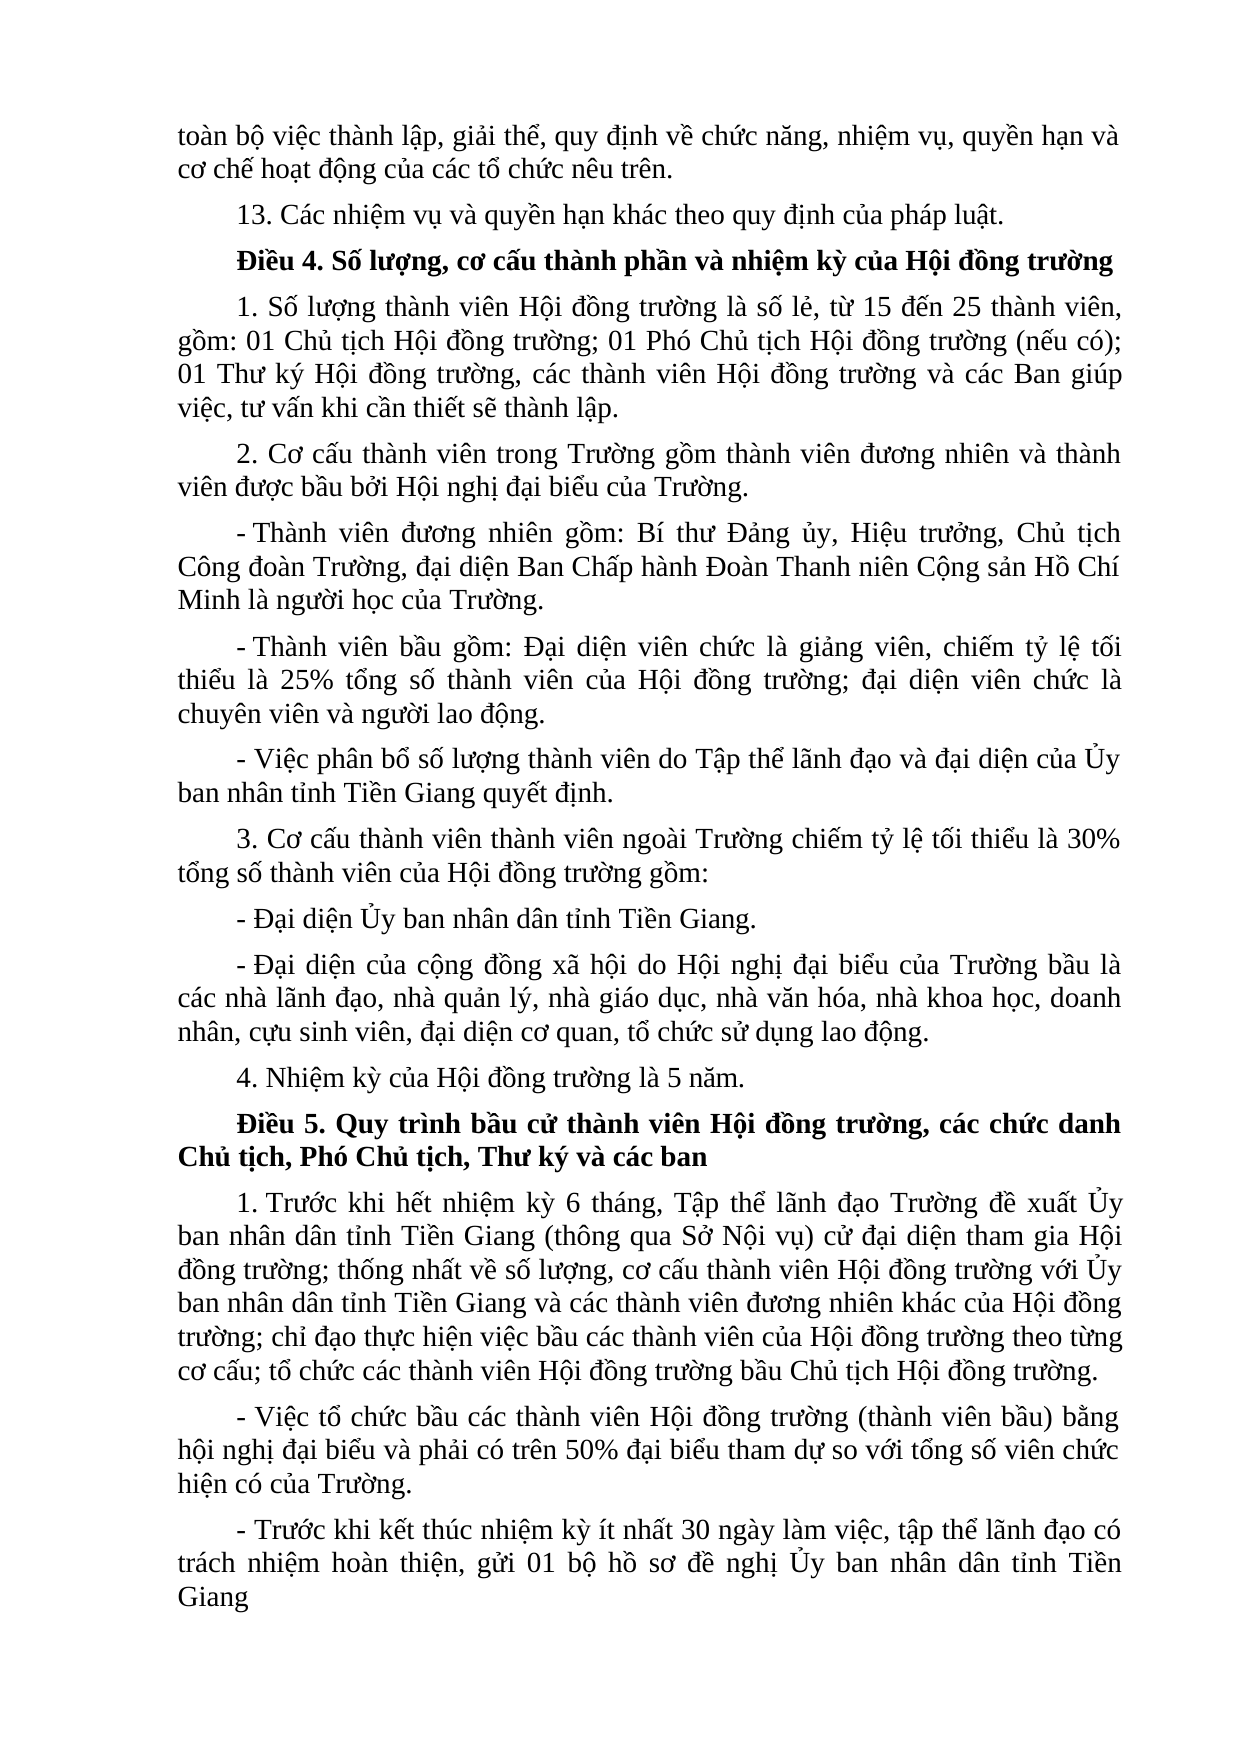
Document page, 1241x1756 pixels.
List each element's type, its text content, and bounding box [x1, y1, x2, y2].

subtitle Điều 5. Quy trình bầu cử thành viên Hội đồng trường, các chức danh Chủ tịch, Phó Chủ tịch, Thư ký và các ban [177, 1106, 1122, 1173]
text toàn bộ việc thành lập, giải thể, quy định về chức năng, nhiệm vụ, quyền hạn và cơ chế hoạt động của các tổ chức nêu trên. [177, 118, 1121, 185]
subtitle Điều 4. Số lượng, cơ cấu thành phần và nhiệm kỳ của Hội đồng trường [236, 243, 1194, 277]
list Đại diện của cộng đồng xã hội do Hội nghị đại biểu của Trường bầu là các nhà lãnh đạo, nhà quản lý, nhà giáo dục, nhà văn hóa, nhà khoa học, doanh nhân, cựu sinh viên, đại diện cơ quan, tổ chức sử dụng lao động. [177, 947, 1122, 1048]
list Việc tổ chức bầu các thành viên Hội đồng trường (thành viên bầu) bằng hội nghị đại biểu và phải có trên 50% đại biểu tham dự so với tổng số viên chức hiện có của Trường. [177, 1399, 1121, 1499]
list Thành viên đương nhiên gồm: Bí thư Đảng ủy, Hiệu trưởng, Chủ tịch Công đoàn Trường, đại diện Ban Chấp hành Đoàn Thanh niên Cộng sản Hồ Chí Minh là người học của Trường. [177, 515, 1122, 616]
list Trước khi kết thúc nhiệm kỳ ít nhất 30 ngày làm việc, tập thể lãnh đạo có trách nhiệm hoàn thiện, gửi 01 bộ hồ sơ đề nghị Ủy ban nhân dân tỉnh Tiền Giang [177, 1512, 1123, 1612]
list Số lượng thành viên Hội đồng trường là số lẻ, từ 15 đến 25 thành viên, gồm: 01 Chủ tịch Hội đồng trường; 01 Phó Chủ tịch Hội đồng trường (nếu có); 01 Thư ký Hội đồng trường, các thành viên Hội đồng trường và các Ban giúp việc, tư vấn khi cần thiết sẽ thành lập. [177, 289, 1123, 423]
list Các nhiệm vụ và quyền hạn khác theo quy định của pháp luật. [236, 197, 1194, 231]
list Cơ cấu thành viên trong Trường gồm thành viên đương nhiên và thành viên được bầu bởi Hội nghị đại biểu của Trường. [177, 436, 1122, 503]
list Đại diện Ủy ban nhân dân tỉnh Tiền Giang. [236, 901, 1194, 934]
list Thành viên bầu gồm: Đại diện viên chức là giảng viên, chiếm tỷ lệ tối thiểu là 25% tổng số thành viên của Hội đồng trường; đại diện viên chức là chuyên viên và người lao động. [177, 629, 1122, 729]
list Nhiệm kỳ của Hội đồng trường là 5 năm. [236, 1060, 1194, 1093]
list Trước khi hết nhiệm kỳ 6 tháng, Tập thể lãnh đạo Trường đề xuất Ủy ban nhân dân tỉnh Tiền Giang (thông qua Sở Nội vụ) cử đại diện tham gia Hội đồng trường; thống nhất về số lượng, cơ cấu thành viên Hội đồng trường với Ủy ban nhân dân tỉnh Tiền Giang và các thành viên đương nhiên khác của Hội đồng trường; chỉ đạo thực hiện việc bầu các thành viên của Hội đồng trường theo từng cơ cấu; tổ chức các thành viên Hội đồng trường bầu Chủ tịch Hội đồng trường. [177, 1185, 1123, 1386]
list Việc phân bổ số lượng thành viên do Tập thể lãnh đạo và đại diện của Ủy ban nhân tỉnh Tiền Giang quyết định. [177, 742, 1121, 809]
list Cơ cấu thành viên thành viên ngoài Trường chiếm tỷ lệ tối thiểu là 30% tổng số thành viên của Hội đồng trường gồm: [177, 821, 1122, 888]
